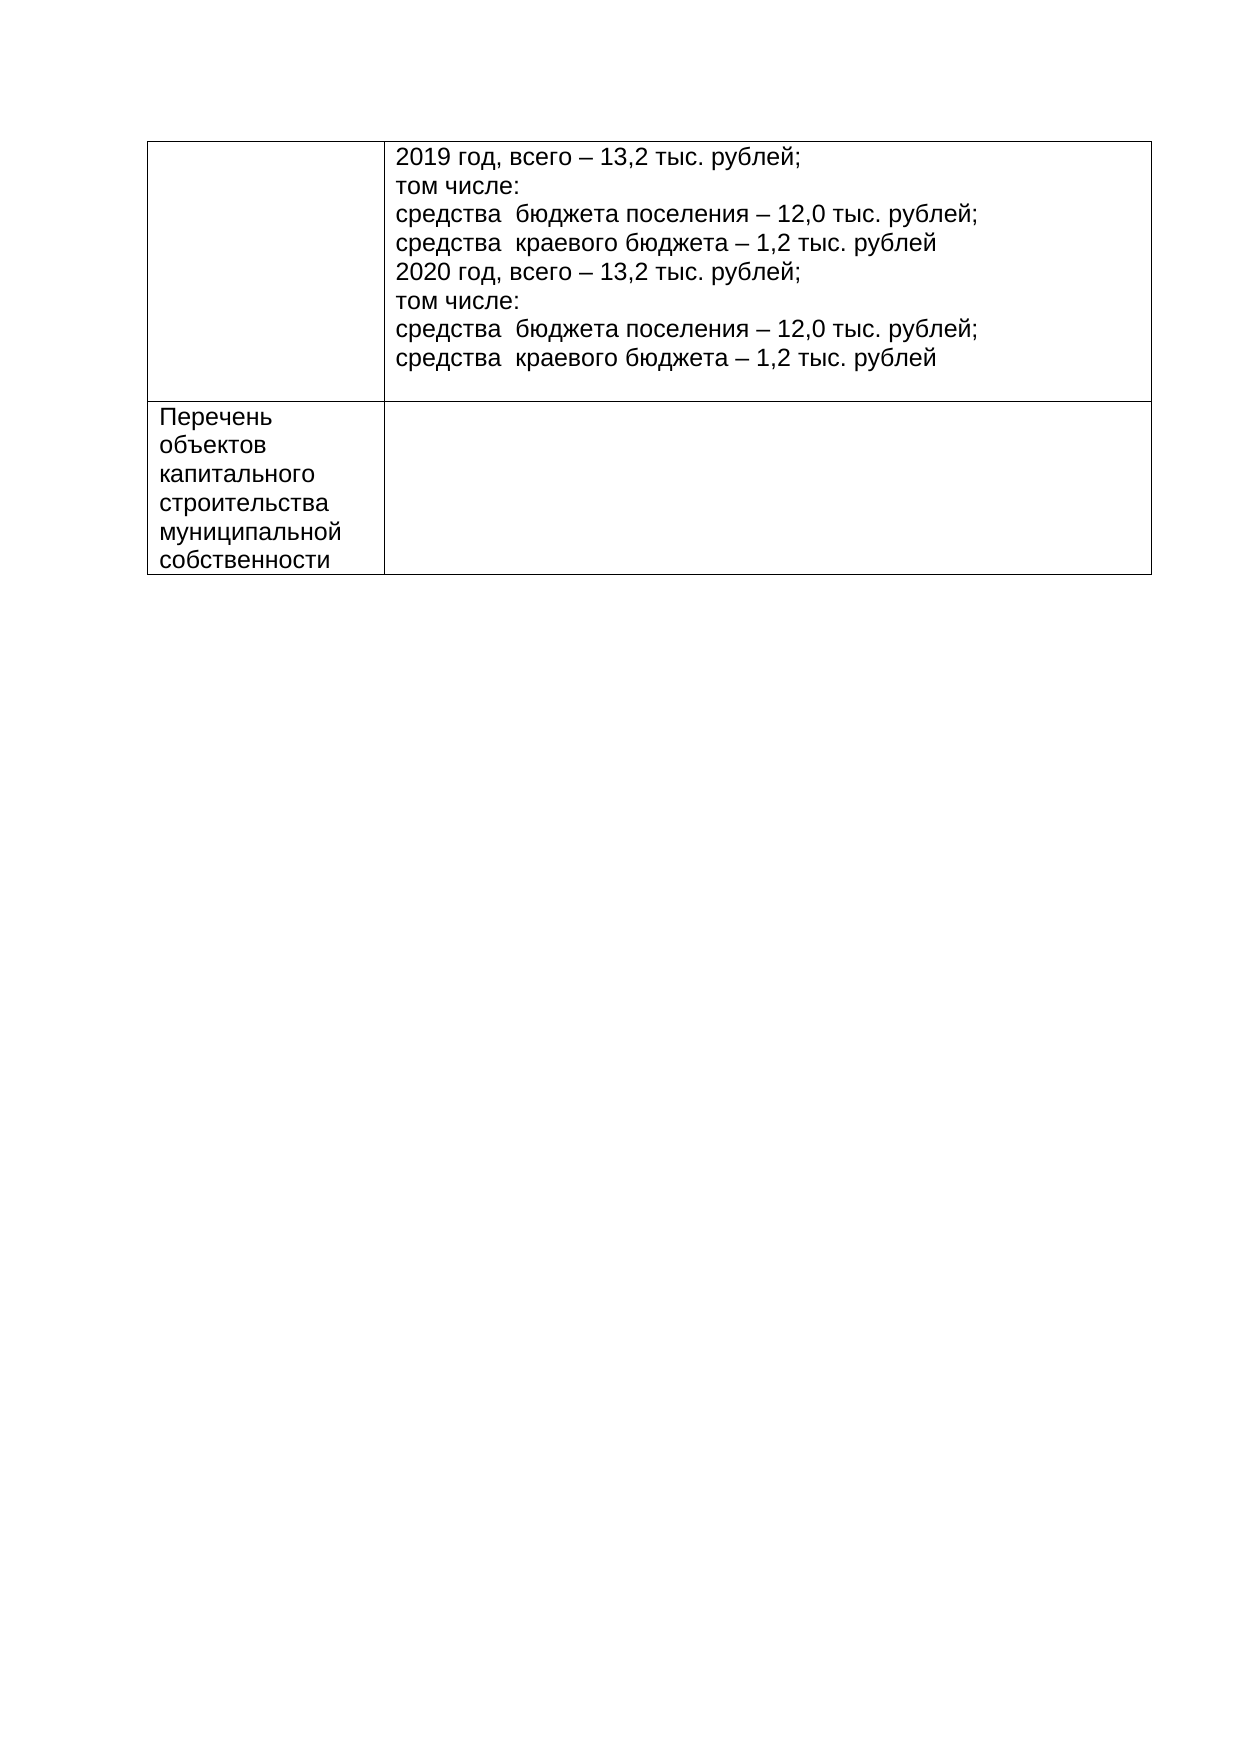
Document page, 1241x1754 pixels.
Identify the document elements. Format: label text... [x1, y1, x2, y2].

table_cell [385, 142, 1151, 401]
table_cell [148, 142, 384, 401]
table_cell Перечень объектов капитального строительства муниципальной собственности [148, 402, 384, 574]
table_cell [385, 402, 1151, 574]
